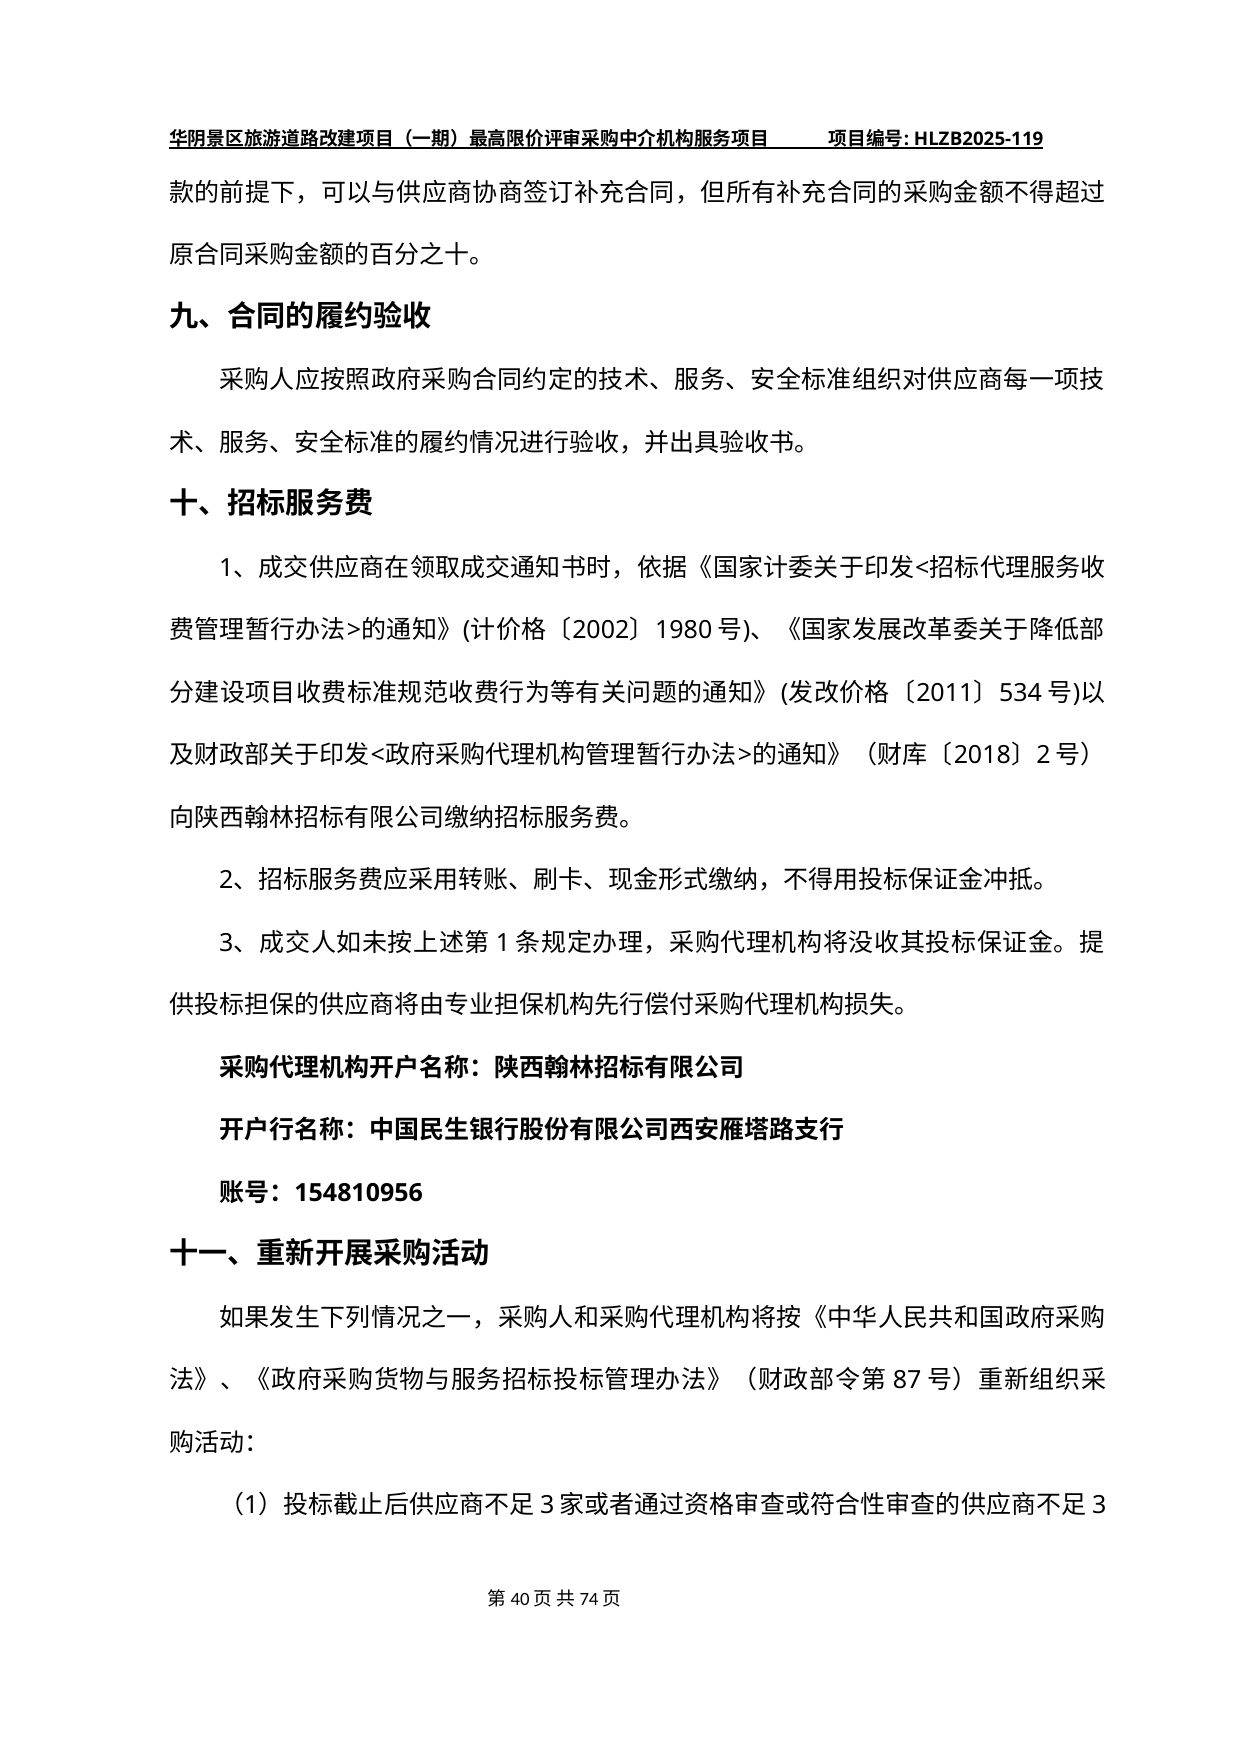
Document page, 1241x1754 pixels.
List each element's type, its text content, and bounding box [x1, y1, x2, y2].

subtitle 十、招标服务费 [169, 464, 1106, 526]
text 采购人应按照政府采购合同约定的技术、服务、安全标准组织对供应商每一项技术、服务、安全标准的履约情况进行验收，并出具验收书。 [169, 339, 1106, 464]
text 采购代理机构开户名称：陕西翰林招标有限公司 [169, 1026, 1106, 1089]
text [169, 1464, 1106, 1526]
text 开户行名称：中国民生银行股份有限公司西安雁塔路支行 [169, 1089, 1106, 1151]
text 账号：154810956 [169, 1151, 1106, 1214]
text 1、成交供应商在领取成交通知书时，依据《国家计委关于印发<招标代理服务收费管理暂行办法>的通知》(计价格〔2002〕1980号)、《国家发展改革委关于降低部分建设项目收费标准规范收费行为等有关问题的通知》(发改价格〔2011〕534号)以及财政部关于印发<政府采购代理机构管理暂行办法>的通知》（财库〔2018〕2号）向陕西翰林招标有限公司缴纳招标服务费。 [169, 526, 1106, 839]
text 如果发生下列情况之一，采购人和采购代理机构将按《中华人民共和国政府采购法》、《政府采购货物与服务招标投标管理办法》（财政部令第87号）重新组织采购活动： [169, 1276, 1106, 1464]
subtitle 十一、重新开展采购活动 [169, 1214, 1106, 1276]
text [169, 151, 1106, 276]
text 2、招标服务费应采用转账、刷卡、现金形式缴纳，不得用投标保证金冲抵。 [169, 839, 1106, 901]
subtitle 九、合同的履约验收 [169, 276, 1106, 339]
text 3、成交人如未按上述第1条规定办理，采购代理机构将没收其投标保证金。提供投标担保的供应商将由专业担保机构先行偿付采购代理机构损失。 [169, 901, 1106, 1026]
